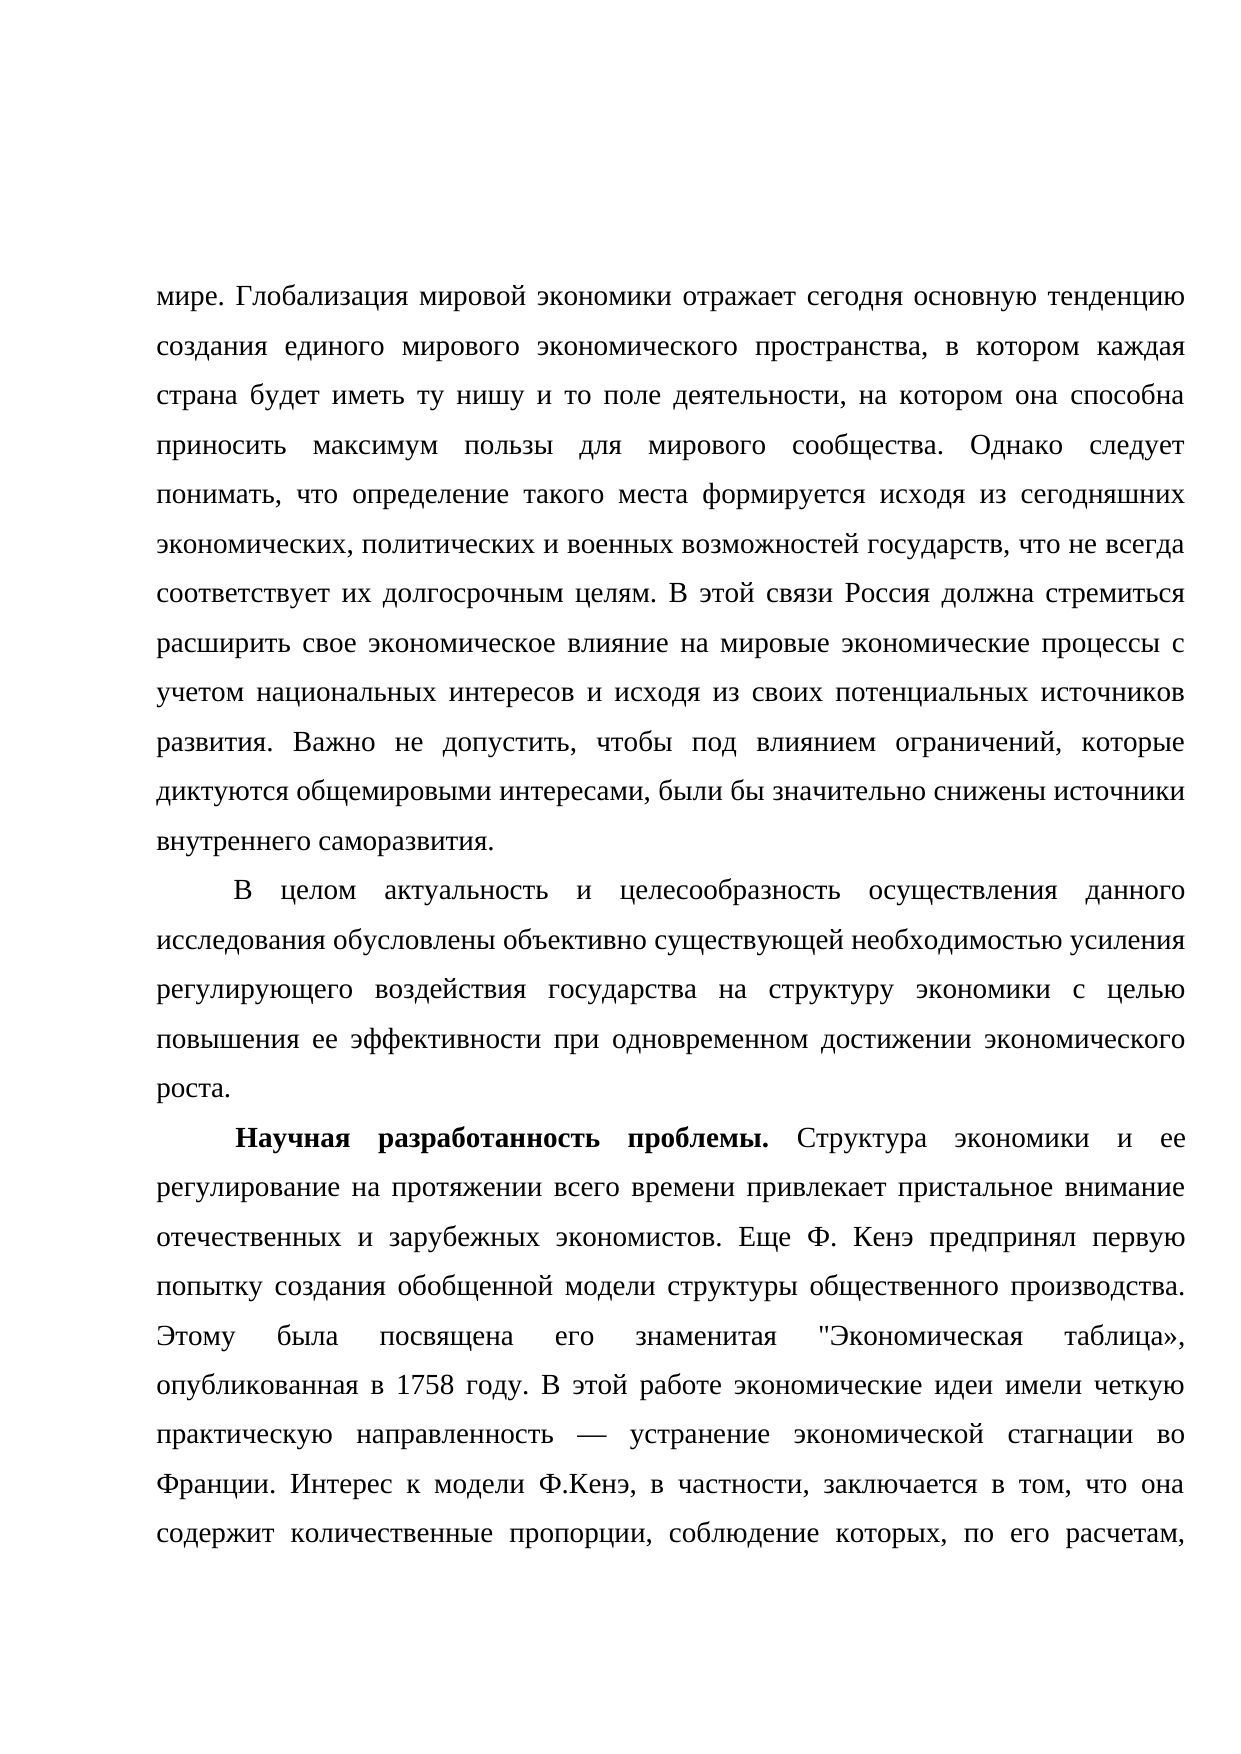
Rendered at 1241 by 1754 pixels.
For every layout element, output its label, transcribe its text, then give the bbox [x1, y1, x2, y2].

text В целом актуальность и целесообразность осуществления данного исследования обусловлены объективно существующей необходимостью усиления регулирующего воздействия государства на структуру экономики с целью повышения ее эффективности при одновременном достижении экономического роста. [156, 860, 1186, 1107]
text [156, 266, 1186, 860]
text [156, 1107, 1186, 1553]
